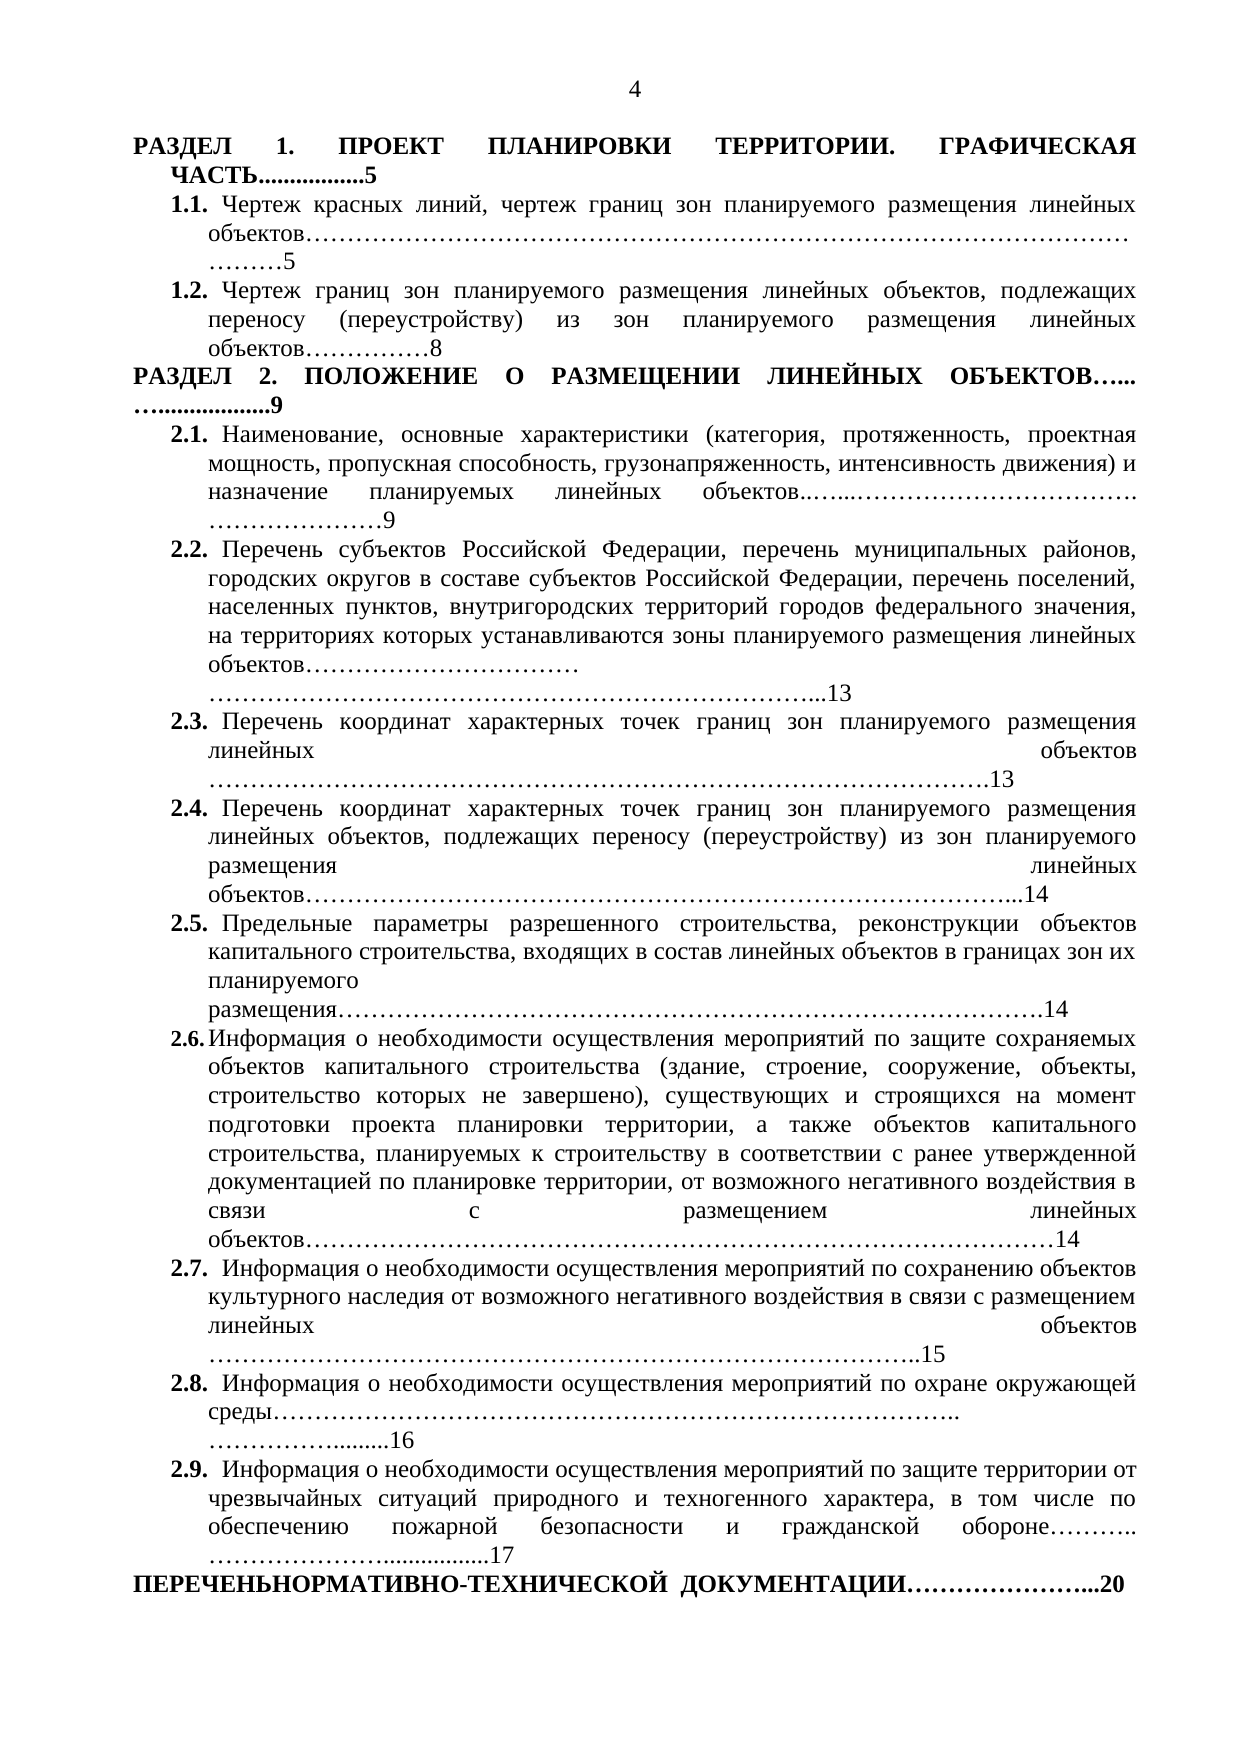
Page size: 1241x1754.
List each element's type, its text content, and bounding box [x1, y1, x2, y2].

list Информация о необходимости осуществления мероприятий по сохранению объектов культурного наследия от возможного негативного воздействия в связи с размещением линейных объектов …………………………………………………………………………..15 [170, 1253, 1137, 1368]
text ПЕРЕЧЕНЬНОРМАТИВНО-ТЕХНИЧЕСКОЙ ДОКУМЕНТАЦИИ…………………...20 [133, 1569, 1137, 1598]
list Чертеж границ зон планируемого размещения линейных объектов, подлежащих переносу (переустройству) из зон планируемого размещения линейных объектов……………8 [170, 275, 1137, 361]
list Информация о необходимости осуществления мероприятий по охране окружающей среды………………………………………………………………………..…………….........16 [170, 1368, 1137, 1454]
list Перечень координат характерных точек границ зон планируемого размещения линейных объектов ………………………………………………………………………………….13 [170, 706, 1137, 793]
list Чертеж красных линий, чертеж границ зон планируемого размещения линейных объектов………………………………………………………………………………………………5 [170, 189, 1137, 275]
text РАЗДЕЛ 1. ПРОЕКТ ПЛАНИРОВКИ ТЕРРИТОРИИ. ГРАФИЧЕСКАЯ ЧАСТЬ.................5 [133, 131, 1137, 189]
list Перечень координат характерных точек границ зон планируемого размещения линейных объектов, подлежащих переносу (переустройству) из зон планируемого размещения линейных объектов…………………………………………………………………………...14 [170, 793, 1137, 908]
text РАЗДЕЛ 2. ПОЛОЖЕНИЕ О РАЗМЕЩЕНИИ ЛИНЕЙНЫХ ОБЪЕКТОВ…...…..................9 [133, 361, 1137, 419]
list Наименование, основные характеристики (категория, протяженность, проектная мощность, пропускная способность, грузонапряженность, интенсивность движения) и назначение планируемых линейных объектов..…...…………………………….…………………9 [170, 419, 1137, 534]
list Информация о необходимости осуществления мероприятий по защите территории от чрезвычайных ситуаций природного и техногенного характера, в том числе по обеспечению пожарной безопасности и гражданской обороне………..………………….................17 [170, 1454, 1137, 1569]
list Перечень субъектов Российской Федерации, перечень муниципальных районов, городских округов в составе субъектов Российской Федерации, перечень поселений, населенных пунктов, внутригородских территорий городов федерального значения, на территориях которых устанавливаются зоны планируемого размещения линейных объектов……………………………………………………………………………………………...13 [170, 534, 1137, 706]
list Информация о необходимости осуществления мероприятий по защите сохраняемых объектов капитального строительства (здание, строение, сооружение, объекты, строительство которых не завершено), существующих и строящихся на момент подготовки проекта планировки территории, а также объектов капитального строительства, планируемых к строительству в соответствии с ранее утвержденной документацией по планировке территории, от возможного негативного воздействия в связи с размещением линейных объектов………………………………………………………………………………14 [170, 1023, 1137, 1253]
list Предельные параметры разрешенного строительства, реконструкции объектов капитального строительства, входящих в состав линейных объектов в границах зон их планируемого размещения………………………………………………………………………….14 [170, 908, 1137, 1023]
